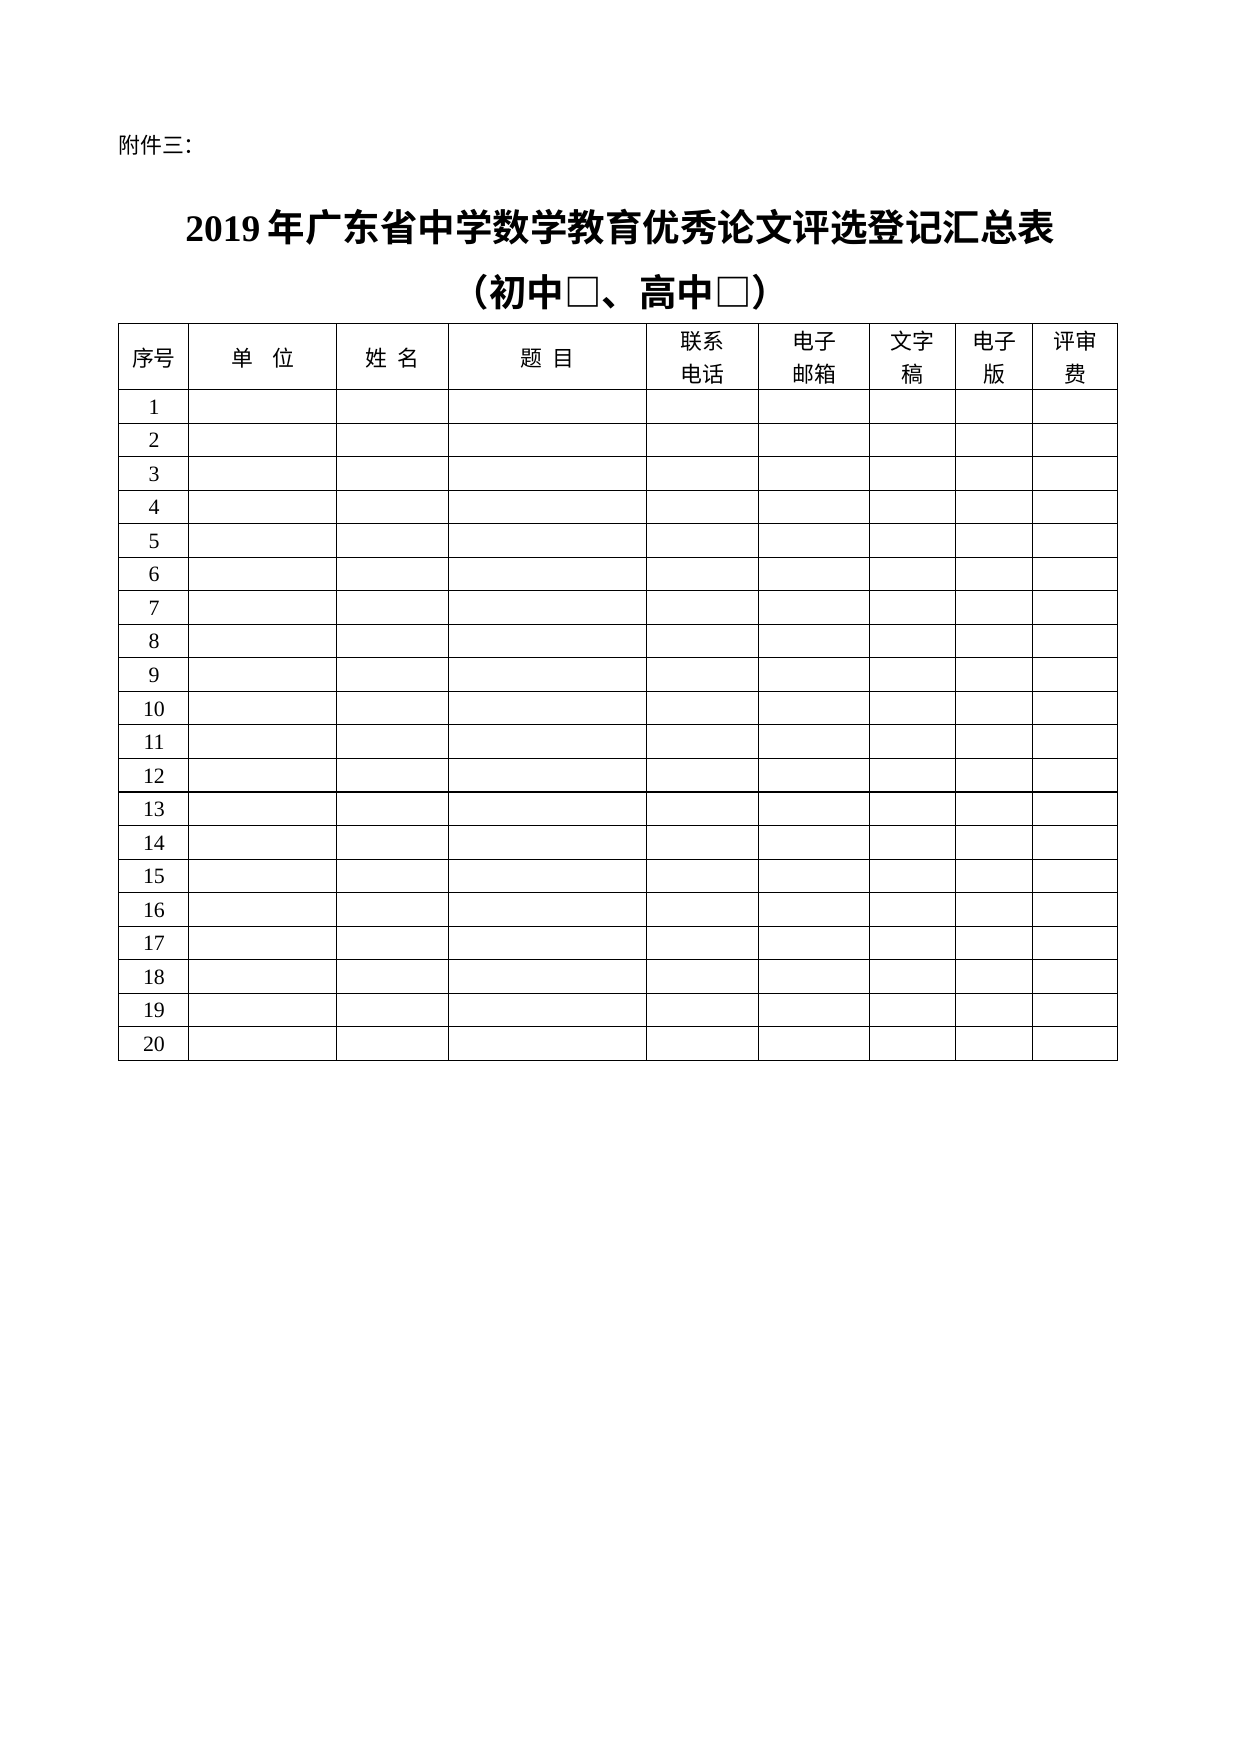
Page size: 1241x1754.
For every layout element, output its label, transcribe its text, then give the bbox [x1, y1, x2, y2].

table_cell [189, 591, 336, 624]
table_cell [1033, 424, 1117, 456]
table_cell [337, 424, 448, 456]
table_cell [449, 390, 646, 422]
table_cell [956, 826, 1032, 858]
table_cell [956, 759, 1032, 791]
table_cell [759, 725, 869, 758]
table_cell [337, 1027, 448, 1060]
table_cell [189, 658, 336, 691]
table_cell 6 [119, 558, 188, 590]
table_cell [337, 491, 448, 523]
table_cell [449, 793, 646, 825]
table_cell [337, 893, 448, 926]
table_cell [870, 927, 955, 959]
table_cell [337, 524, 448, 557]
text （初中□、高中□） [118, 258, 1122, 323]
table_cell [647, 960, 758, 993]
table_cell [870, 558, 955, 590]
table_cell [956, 960, 1032, 993]
table_cell [956, 860, 1032, 892]
table_cell [870, 826, 955, 858]
table_cell [956, 491, 1032, 523]
table_header 联系 电话 [647, 324, 758, 389]
table_header 文字稿 [870, 324, 955, 389]
table_cell [449, 994, 646, 1026]
table_cell [1033, 860, 1117, 892]
table_cell 14 [119, 826, 188, 858]
table_cell 1 [119, 390, 188, 422]
table_cell [449, 491, 646, 523]
table_header 单 位 [189, 324, 336, 389]
table_cell [956, 558, 1032, 590]
table_cell [337, 759, 448, 791]
table_cell [647, 759, 758, 791]
table_cell [449, 658, 646, 691]
table_cell [647, 893, 758, 926]
table_cell [870, 994, 955, 1026]
table_cell 12 [119, 759, 188, 791]
table_cell [870, 658, 955, 691]
table_cell 7 [119, 591, 188, 624]
table_cell [956, 457, 1032, 489]
table_cell [956, 625, 1032, 657]
table_cell [870, 692, 955, 724]
table_cell [956, 994, 1032, 1026]
table_cell [759, 591, 869, 624]
table_cell [956, 591, 1032, 624]
table_cell [1033, 725, 1117, 758]
table_cell [189, 558, 336, 590]
table_cell 4 [119, 491, 188, 523]
table_cell [759, 625, 869, 657]
table_cell [337, 960, 448, 993]
table_cell [759, 457, 869, 489]
table_cell [647, 725, 758, 758]
table_cell [870, 390, 955, 422]
table_cell [337, 658, 448, 691]
table_cell [189, 491, 336, 523]
table_cell [870, 524, 955, 557]
table_cell [189, 893, 336, 926]
table_cell [870, 424, 955, 456]
table_cell [647, 625, 758, 657]
table_cell [759, 994, 869, 1026]
table_cell [1033, 491, 1117, 523]
table_cell [337, 390, 448, 422]
table_cell [189, 960, 336, 993]
table_cell [189, 1027, 336, 1060]
table_cell [449, 457, 646, 489]
table_cell [449, 1027, 646, 1060]
table_cell [1033, 625, 1117, 657]
table_cell [449, 927, 646, 959]
table_cell [870, 893, 955, 926]
table_cell [189, 759, 336, 791]
table_cell [759, 658, 869, 691]
table_cell [759, 860, 869, 892]
table_cell [870, 1027, 955, 1060]
table_cell 19 [119, 994, 188, 1026]
table_cell [189, 793, 336, 825]
table_cell [189, 424, 336, 456]
table_header 电子 邮箱 [759, 324, 869, 389]
table_cell [759, 893, 869, 926]
table_cell [189, 927, 336, 959]
table_cell [337, 625, 448, 657]
table_cell [1033, 457, 1117, 489]
table_cell [759, 524, 869, 557]
table_cell [337, 591, 448, 624]
table_cell [1033, 1027, 1117, 1060]
table_cell [647, 424, 758, 456]
table_cell [759, 424, 869, 456]
table_cell [1033, 994, 1117, 1026]
table_header 姓 名 [337, 324, 448, 389]
text 2019年广东省中学数学教育优秀论文评选登记汇总表 [118, 193, 1122, 258]
table_cell 8 [119, 625, 188, 657]
table_cell 9 [119, 658, 188, 691]
table_cell [956, 692, 1032, 724]
table_cell [759, 927, 869, 959]
table_cell [956, 793, 1032, 825]
table_cell [647, 390, 758, 422]
table_cell [870, 725, 955, 758]
table_cell [1033, 893, 1117, 926]
table_cell [337, 826, 448, 858]
table_cell [956, 725, 1032, 758]
table_cell [449, 725, 646, 758]
table_cell [449, 860, 646, 892]
table_cell [189, 826, 336, 858]
table_cell [337, 927, 448, 959]
table_cell [956, 424, 1032, 456]
table_cell [1033, 591, 1117, 624]
table_cell [449, 591, 646, 624]
table_cell [1033, 692, 1117, 724]
table_cell 17 [119, 927, 188, 959]
table_cell [870, 793, 955, 825]
table_cell [647, 1027, 758, 1060]
table_cell [759, 491, 869, 523]
table_cell [449, 524, 646, 557]
table_cell [870, 960, 955, 993]
table_cell [1033, 826, 1117, 858]
text 附件三： [118, 128, 1122, 160]
table_cell [956, 658, 1032, 691]
table_cell [647, 524, 758, 557]
table_cell [759, 692, 869, 724]
table_cell [189, 625, 336, 657]
table_cell [647, 994, 758, 1026]
table_cell 20 [119, 1027, 188, 1060]
table_cell [647, 591, 758, 624]
table_cell 16 [119, 893, 188, 926]
table_cell [647, 457, 758, 489]
table_cell 10 [119, 692, 188, 724]
table_cell [647, 658, 758, 691]
table_cell 11 [119, 725, 188, 758]
table_cell 5 [119, 524, 188, 557]
table_cell [956, 1027, 1032, 1060]
table_cell [189, 692, 336, 724]
table_cell [870, 860, 955, 892]
table_cell [647, 860, 758, 892]
table_cell [337, 725, 448, 758]
table_cell [449, 558, 646, 590]
table_cell [647, 826, 758, 858]
table_cell [189, 457, 336, 489]
table_cell [1033, 960, 1117, 993]
table_cell [956, 524, 1032, 557]
table_cell [1033, 390, 1117, 422]
table_cell [647, 927, 758, 959]
table_cell [449, 625, 646, 657]
table_cell [189, 994, 336, 1026]
table_cell [337, 558, 448, 590]
table_cell [449, 692, 646, 724]
table_cell [1033, 524, 1117, 557]
table_cell [1033, 793, 1117, 825]
table_cell 15 [119, 860, 188, 892]
table_header 评审费 [1033, 324, 1117, 389]
table_cell [337, 994, 448, 1026]
table_cell [337, 793, 448, 825]
table_cell 2 [119, 424, 188, 456]
table_cell [870, 625, 955, 657]
table_cell [956, 390, 1032, 422]
table_cell [759, 960, 869, 993]
table_cell [449, 960, 646, 993]
table_cell [870, 491, 955, 523]
table_cell [956, 927, 1032, 959]
table_cell [759, 1027, 869, 1060]
table_cell [1033, 558, 1117, 590]
table_cell 13 [119, 793, 188, 825]
table_cell [1033, 759, 1117, 791]
table_cell [870, 591, 955, 624]
table_cell [759, 793, 869, 825]
table_cell [449, 424, 646, 456]
table_cell [337, 692, 448, 724]
table_cell [647, 692, 758, 724]
table_cell [337, 860, 448, 892]
table_cell [647, 491, 758, 523]
table_cell [759, 826, 869, 858]
table_cell [189, 860, 336, 892]
table_header 电子版 [956, 324, 1032, 389]
table_cell [1033, 927, 1117, 959]
table_cell [337, 457, 448, 489]
table_cell [759, 759, 869, 791]
table_cell [189, 524, 336, 557]
table_cell [647, 558, 758, 590]
table_cell [647, 793, 758, 825]
table_header 序号 [119, 324, 188, 389]
table_cell [189, 725, 336, 758]
table_cell [189, 390, 336, 422]
table_cell 3 [119, 457, 188, 489]
table_cell [449, 759, 646, 791]
table_cell [759, 558, 869, 590]
table_cell [1033, 658, 1117, 691]
table_cell [870, 457, 955, 489]
table_cell [870, 759, 955, 791]
table_cell 18 [119, 960, 188, 993]
table_cell [449, 826, 646, 858]
table_cell [759, 390, 869, 422]
table_cell [449, 893, 646, 926]
table_cell [956, 893, 1032, 926]
table_header 题 目 [449, 324, 646, 389]
